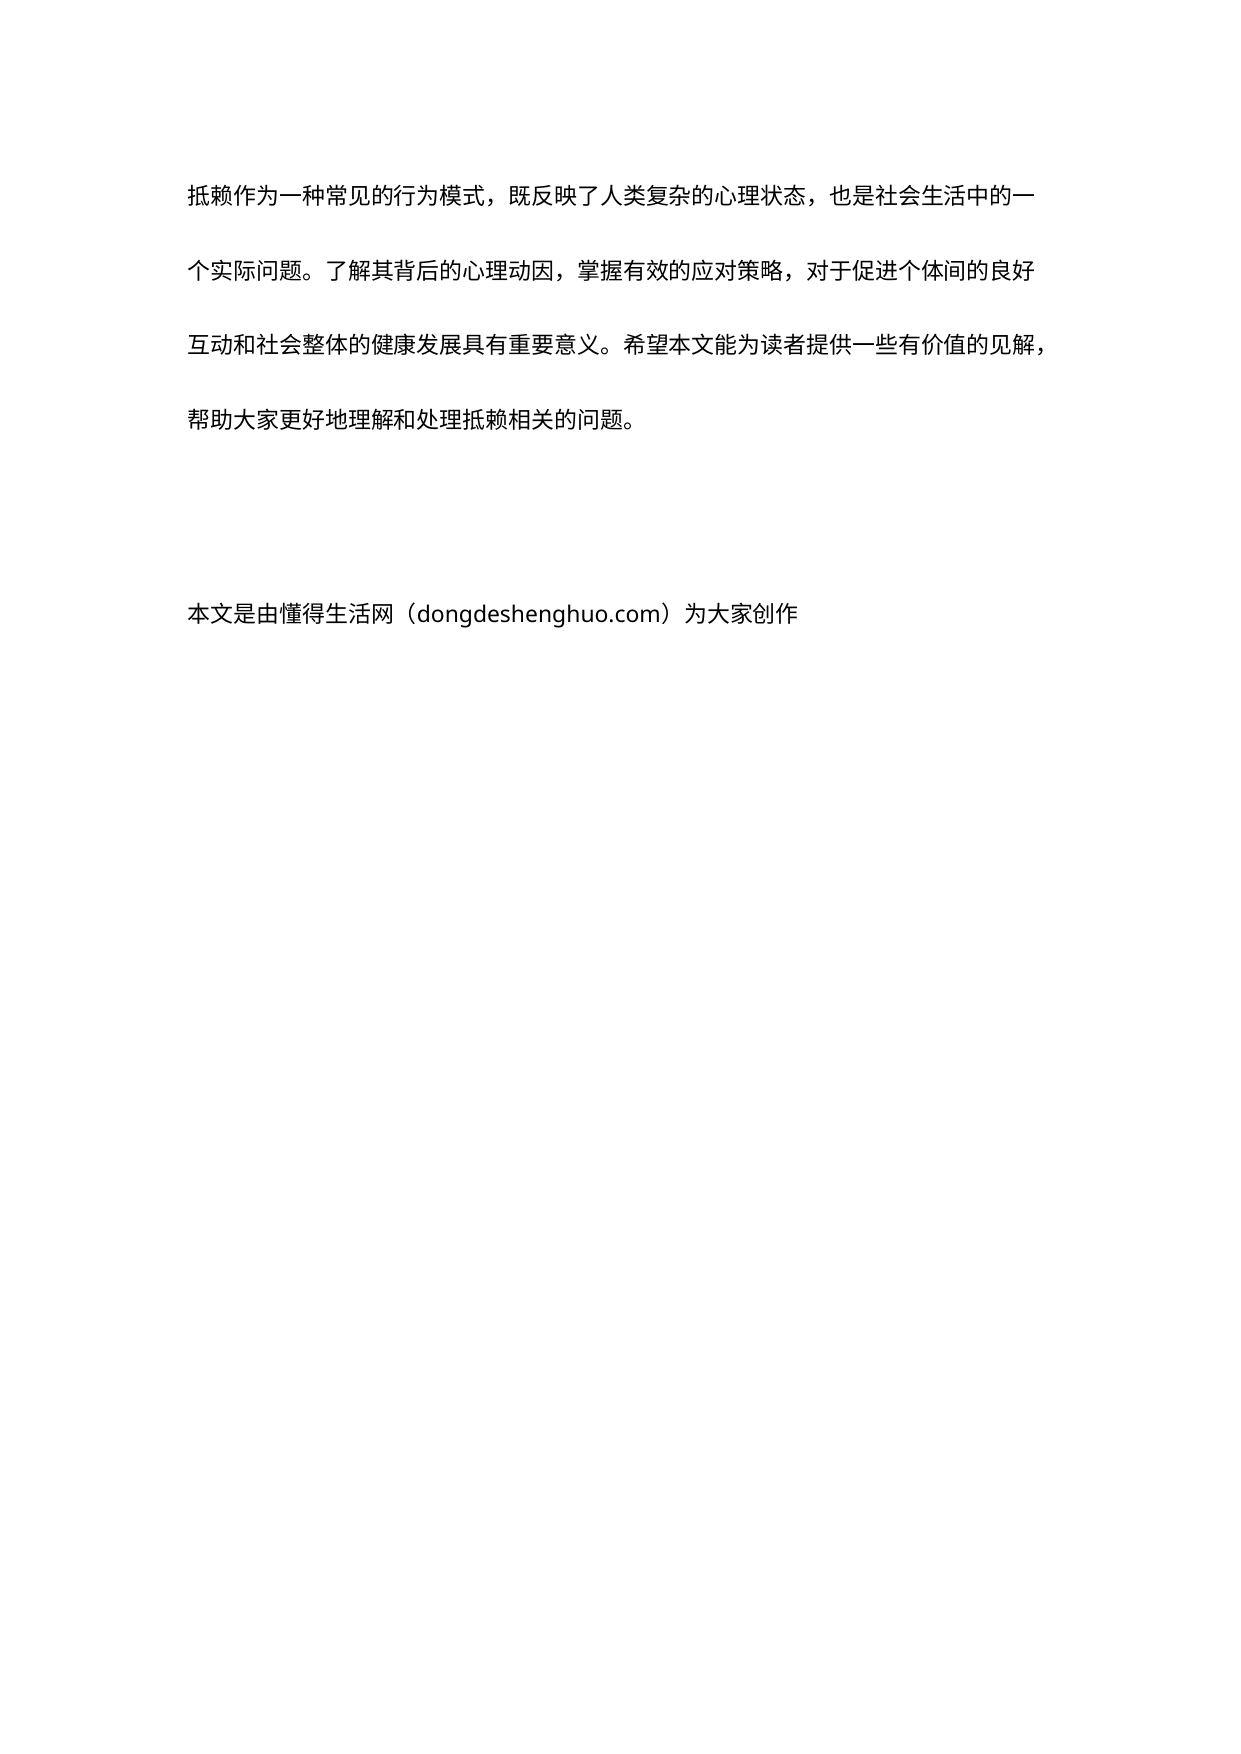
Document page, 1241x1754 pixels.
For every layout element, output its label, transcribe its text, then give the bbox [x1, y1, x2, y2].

text 抵赖作为一种常见的行为模式，既反映了人类复杂的心理状态，也是社会生活中的一个实际问题。了解其背后的心理动因，掌握有效的应对策略，对于促进个体间的良好互动和社会整体的健康发展具有重要意义。希望本文能为读者提供一些有价值的见解，帮助大家更好地理解和处理抵赖相关的问题。 [187, 162, 1053, 451]
text 本文是由懂得生活网（dongdeshenghuo.com）为大家创作 [187, 580, 1053, 645]
